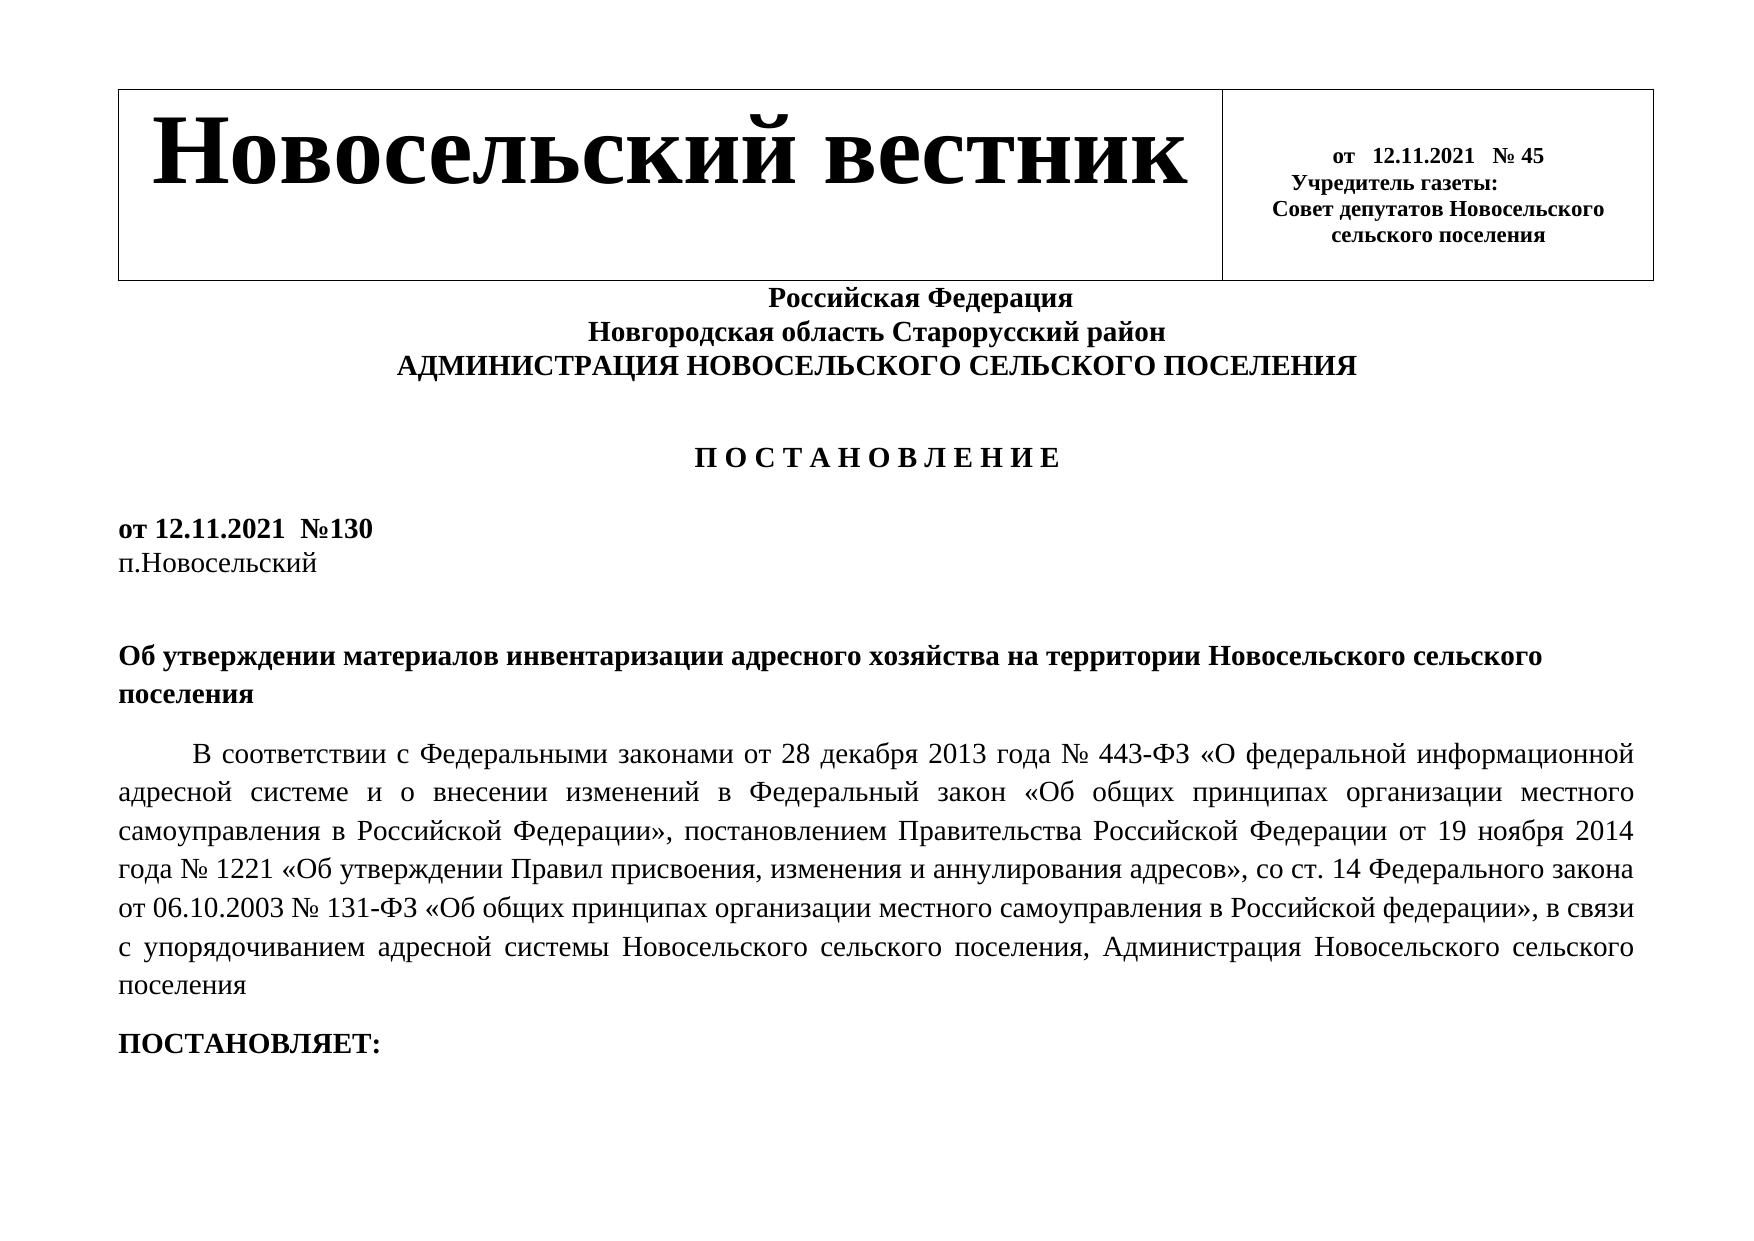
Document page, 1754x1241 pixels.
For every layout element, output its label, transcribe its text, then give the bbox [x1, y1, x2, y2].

text от 12.11.2021 №130 [118, 512, 1636, 545]
text П О С Т А Н О В Л Е Н И Е [118, 441, 1636, 474]
text АДМИНИСТРАЦИЯ НОВОСЕЛЬСКОГО СЕЛЬСКОГО ПОСЕЛЕНИЯ [118, 348, 1636, 381]
table_header от 12.11.2021 № 45 Учредитель газеты: Совет депутатов Новосельского сельского поселения [1223, 90, 1653, 279]
text Новгородская область Старорусский район [118, 314, 1636, 348]
text Российская Федерация [118, 281, 1636, 314]
text В соответствии с Федеральными законами от 28 декабря 2013 года № 443-ФЗ «О федеральной информационной адресной системе и о внесении изменений в Федеральный закон «Об общих принципах организации местного самоуправления в Российской Федерации», постановлением Правительства Российской Федерации от 19 ноября 2014 года № 1221 «Об утверждении Правил присвоения, изменения и аннулирования адресов», со ст. 14 Федерального закона от 06.10.2003 № 131-ФЗ «Об общих принципах организации местного самоуправления в Российской федерации», в связи с упорядочиванием адресной системы Новосельского сельского поселения, Администрация Новосельского сельского поселения [118, 736, 1636, 1001]
text ПОСТАНОВЛЯЕТ: [118, 1027, 1636, 1060]
table_header Новосельский вестник [119, 90, 1222, 279]
text п.Новосельский [118, 545, 1636, 579]
text Об утверждении материалов инвентаризации адресного хозяйства на территории Новосельского сельского поселения [118, 638, 1654, 710]
